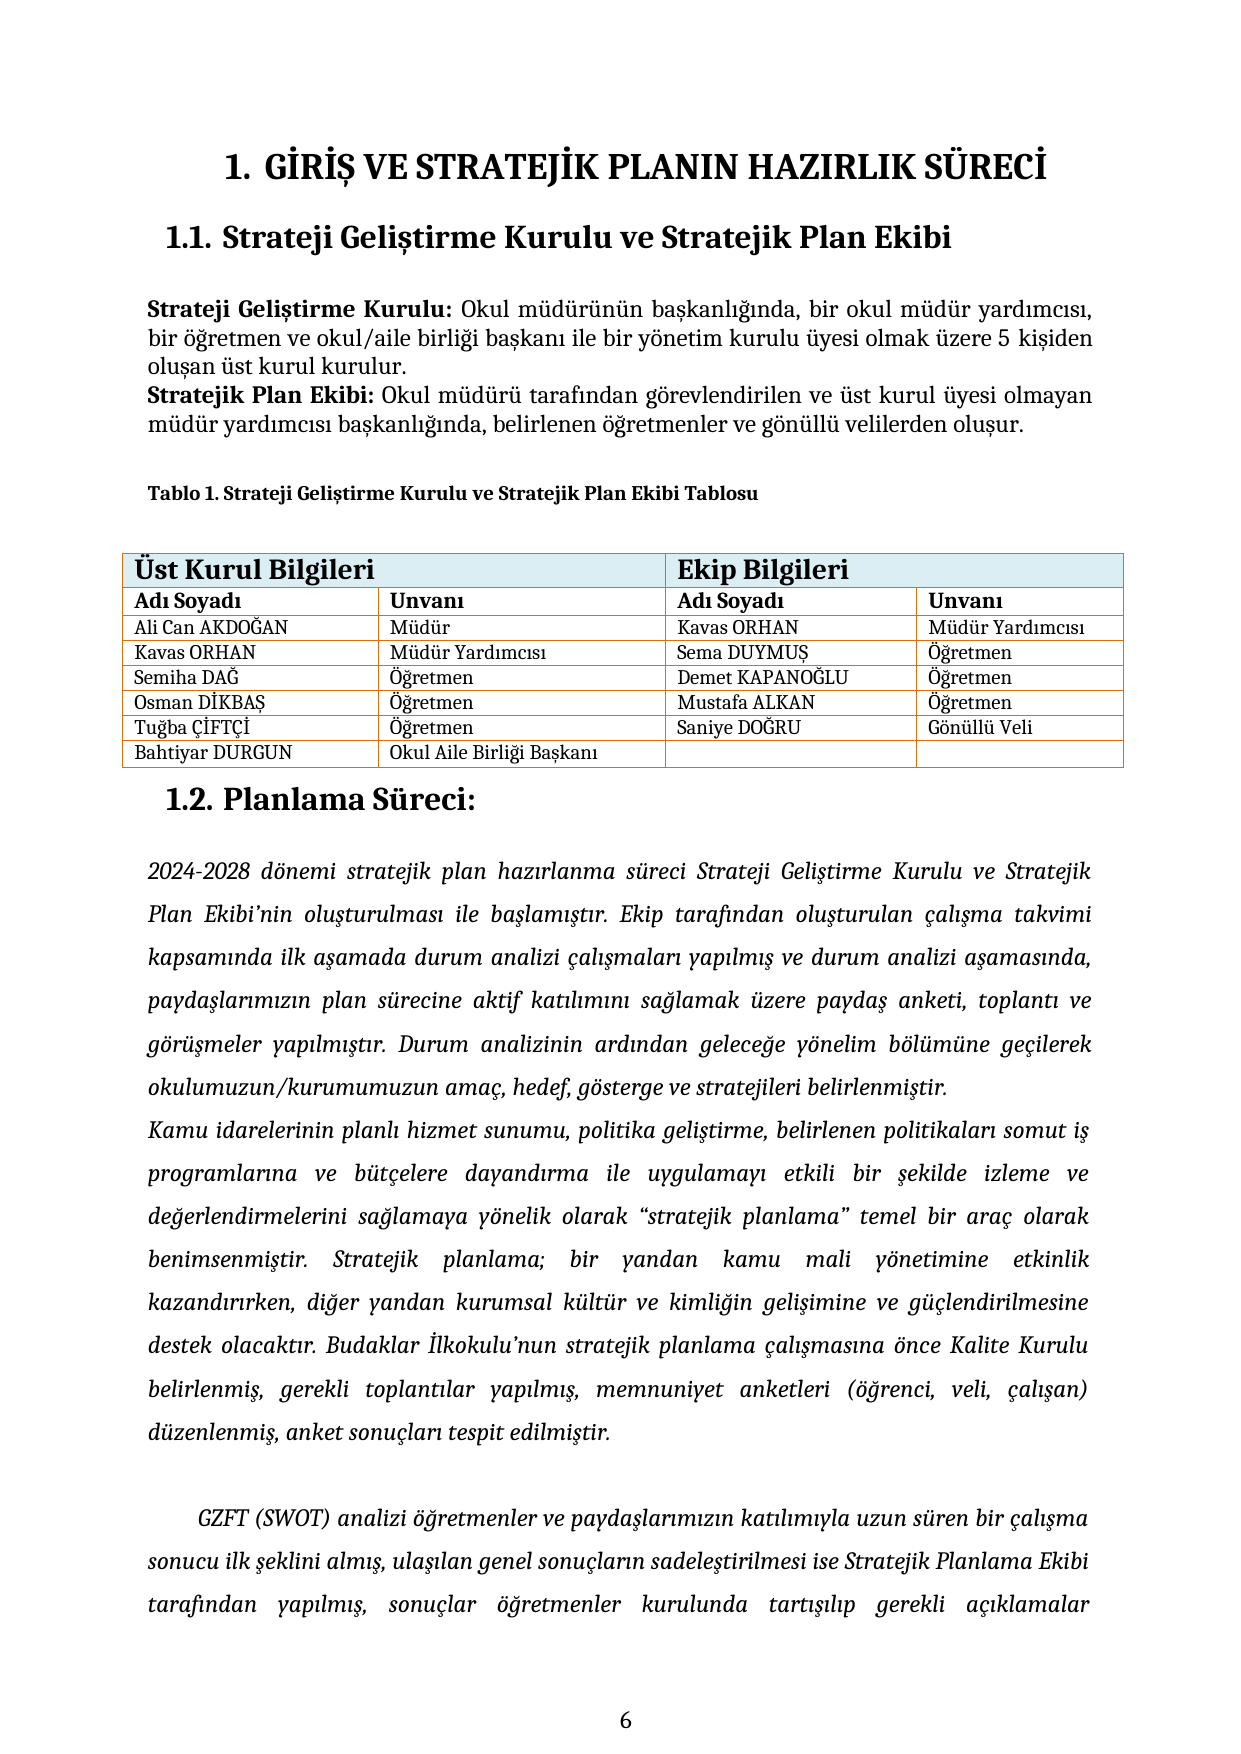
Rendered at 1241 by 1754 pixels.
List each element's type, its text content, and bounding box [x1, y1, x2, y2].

table_cell Öğretmen [917, 666, 1123, 689]
table_cell Bahtiyar DURGUN [123, 741, 378, 767]
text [148, 1504, 1093, 1619]
subtitle Strateji Geliştirme Kurulu ve Stratejik Plan Ekibi [166, 218, 1198, 256]
table_cell Öğretmen [379, 666, 665, 689]
table_cell Öğretmen [379, 691, 665, 714]
table_cell Demet KAPANOĞLU [666, 666, 916, 689]
table_cell Unvanı [917, 588, 1123, 614]
table_cell Gönüllü Veli [917, 716, 1123, 739]
table_cell Öğretmen [917, 641, 1123, 664]
table_cell Ali Can AKDOĞAN [123, 616, 378, 639]
table_cell Adı Soyadı [666, 588, 916, 614]
text 2024-2028 dönemi stratejik plan hazırlanma süreci Strateji Geliştirme Kurulu ve Stratejik Plan Ekibi’nin oluşturulması ile başlamıştır. Ekip tarafından oluşturulan çalışma takvimi kapsamında ilk aşamada durum analizi çalışmaları yapılmış ve durum analizi aşamasında, paydaşlarımızın plan sürecine aktif katılımını sağlamak üzere paydaş anketi, toplantı ve görüşmeler yapılmıştır. Durum analizinin ardından geleceğe yönelim bölümüne geçilerek okulumuzun/kurumumuzun amaç, hedef, gösterge ve stratejileri belirlenmiştir. [148, 857, 1093, 1101]
table_cell Müdür Yardımcısı [917, 616, 1123, 639]
table_cell Okul Aile Birliği Başkanı [379, 741, 665, 767]
table_cell Öğretmen [379, 716, 665, 739]
table_cell Mustafa ALKAN [666, 691, 916, 714]
table_cell Kavas ORHAN [123, 641, 378, 664]
table_cell Tuğba ÇİFTÇİ [123, 716, 378, 739]
table_cell Öğretmen [917, 691, 1123, 714]
table_cell Müdür Yardımcısı [379, 641, 665, 664]
text Kamu idarelerinin planlı hizmet sunumu, politika geliştirme, belirlenen politikaları somut iş programlarına ve bütçelere dayandırma ile uygulamayı etkili bir şekilde izleme ve değerlendirmelerini sağlamaya yönelik olarak “stratejik planlama” temel bir araç olarak benimsenmiştir. Stratejik planlama; bir yandan kamu mali yönetimine etkinlik kazandırırken, diğer yandan kurumsal kültür ve kimliğin gelişimine ve güçlendirilmesine destek olacaktır. Budaklar İlkokulu’nun stratejik planlama çalışmasına önce Kalite Kurulu belirlenmiş, gerekli toplantılar yapılmış, memnuniyet anketleri (öğrenci, veli, çalışan) düzenlenmiş, anket sonuçları tespit edilmiştir. [148, 1116, 1093, 1446]
table_cell Müdür [379, 616, 665, 639]
table_cell Unvanı [379, 588, 665, 614]
subtitle Planlama Süreci: [166, 780, 1198, 819]
table_cell Kavas ORHAN [666, 616, 916, 639]
text Stratejik Plan Ekibi: Okul müdürü tarafından görevlendirilen ve üst kurul üyesi olmayan müdür yardımcısı başkanlığında, belirlenen öğretmenler ve gönüllü velilerden oluşur. [148, 381, 1092, 438]
table_cell [666, 741, 916, 767]
subtitle GİRİŞ VE STRATEJİK PLANIN HAZIRLIK SÜRECİ [225, 146, 1198, 189]
table_cell Saniye DOĞRU [666, 716, 916, 739]
table_cell Adı Soyadı [123, 588, 378, 614]
table_cell Semiha DAĞ [123, 666, 378, 689]
table_header Üst Kurul Bilgileri [123, 554, 665, 587]
table_cell [917, 741, 1123, 767]
table_header Ekip Bilgileri [666, 554, 1123, 587]
table_cell Sema DUYMUŞ [666, 641, 916, 664]
table_cell Osman DİKBAŞ [123, 691, 378, 714]
text Tablo 1. Strateji Geliştirme Kurulu ve Stratejik Plan Ekibi Tablosu [148, 482, 1198, 506]
text Strateji Geliştirme Kurulu: Okul müdürünün başkanlığında, bir okul müdür yardımcısı, bir öğretmen ve okul/aile birliği başkanı ile bir yönetim kurulu üyesi olmak üzere 5 kişiden oluşan üst kurul kurulur. [148, 295, 1093, 381]
